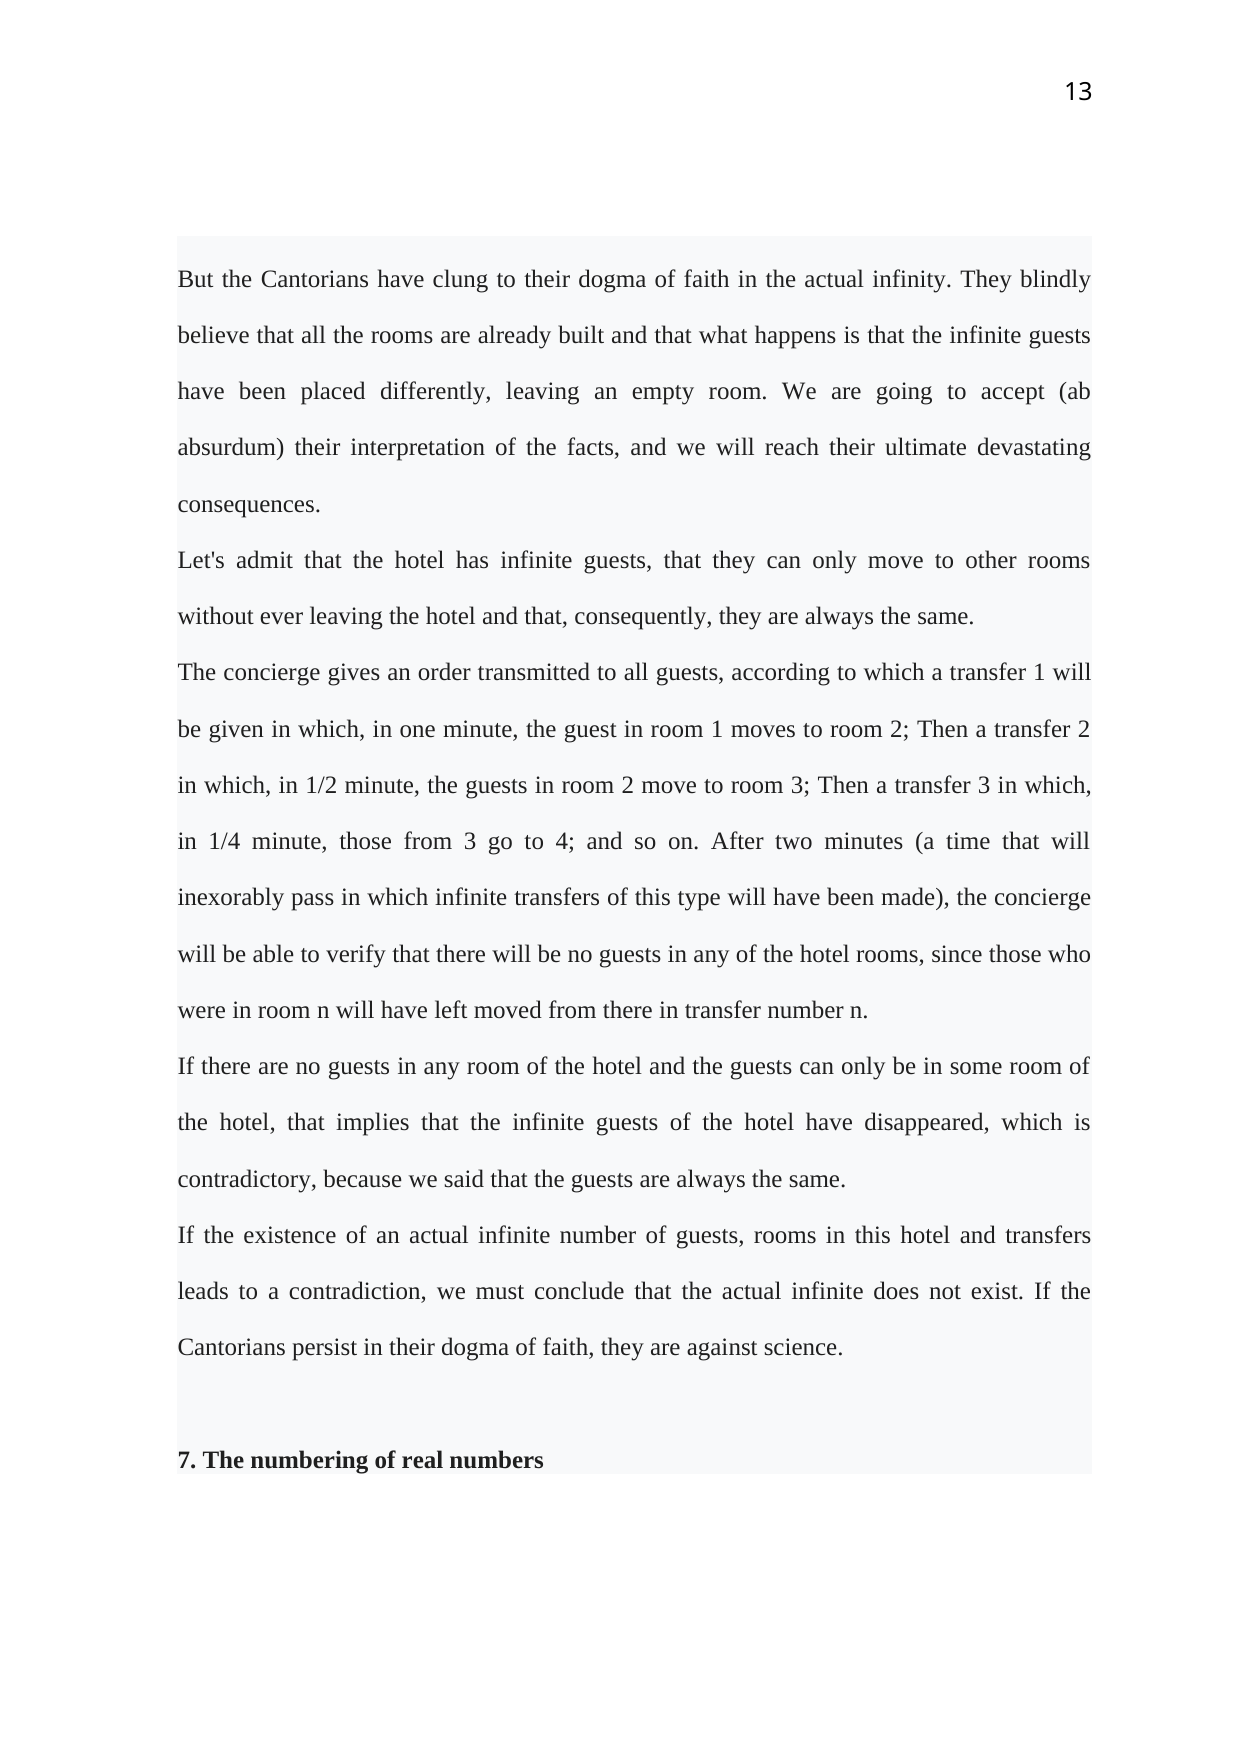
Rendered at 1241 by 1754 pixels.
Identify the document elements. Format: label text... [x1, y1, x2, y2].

text 7. The numbering of real numbers [177, 1417, 1092, 1474]
text If there are no guests in any room of the hotel and the guests can only be in some room of the hotel, that implies that the infinite guests of the hotel have disappeared, which is contradictory, because we said that the guests are always the same. [177, 1024, 1092, 1192]
text The concierge gives an order transmitted to all guests, according to which a transfer 1 will be given in which, in one minute, the guest in room 1 moves to room 2; Then a transfer 2 in which, in 1/2 minute, the guests in room 2 move to room 3; Then a transfer 3 in which, in 1/4 minute, those from 3 go to 4; and so on. After two minutes (a time that will inexorably pass in which infinite transfers of this type will have been made), the concierge will be able to verify that there will be no guests in any of the hotel rooms, since those who were in room n will have left moved from there in transfer number n. [177, 630, 1092, 1024]
text Let's admit that the hotel has infinite guests, that they can only move to other rooms without ever leaving the hotel and that, consequently, they are always the same. [177, 517, 1092, 630]
text But the Cantorians have clung to their dogma of faith in the actual infinity. They blindly believe that all the rooms are already built and that what happens is that the infinite guests have been placed differently, leaving an empty room. We are going to accept (ab absurdum) their interpretation of the facts, and we will reach their ultimate devastating consequences. [177, 236, 1092, 517]
text If the existence of an actual infinite number of guests, rooms in this hotel and transfers leads to a contradiction, we must conclude that the actual infinite does not exist. If the Cantorians persist in their dogma of faith, they are against science. [177, 1192, 1092, 1361]
